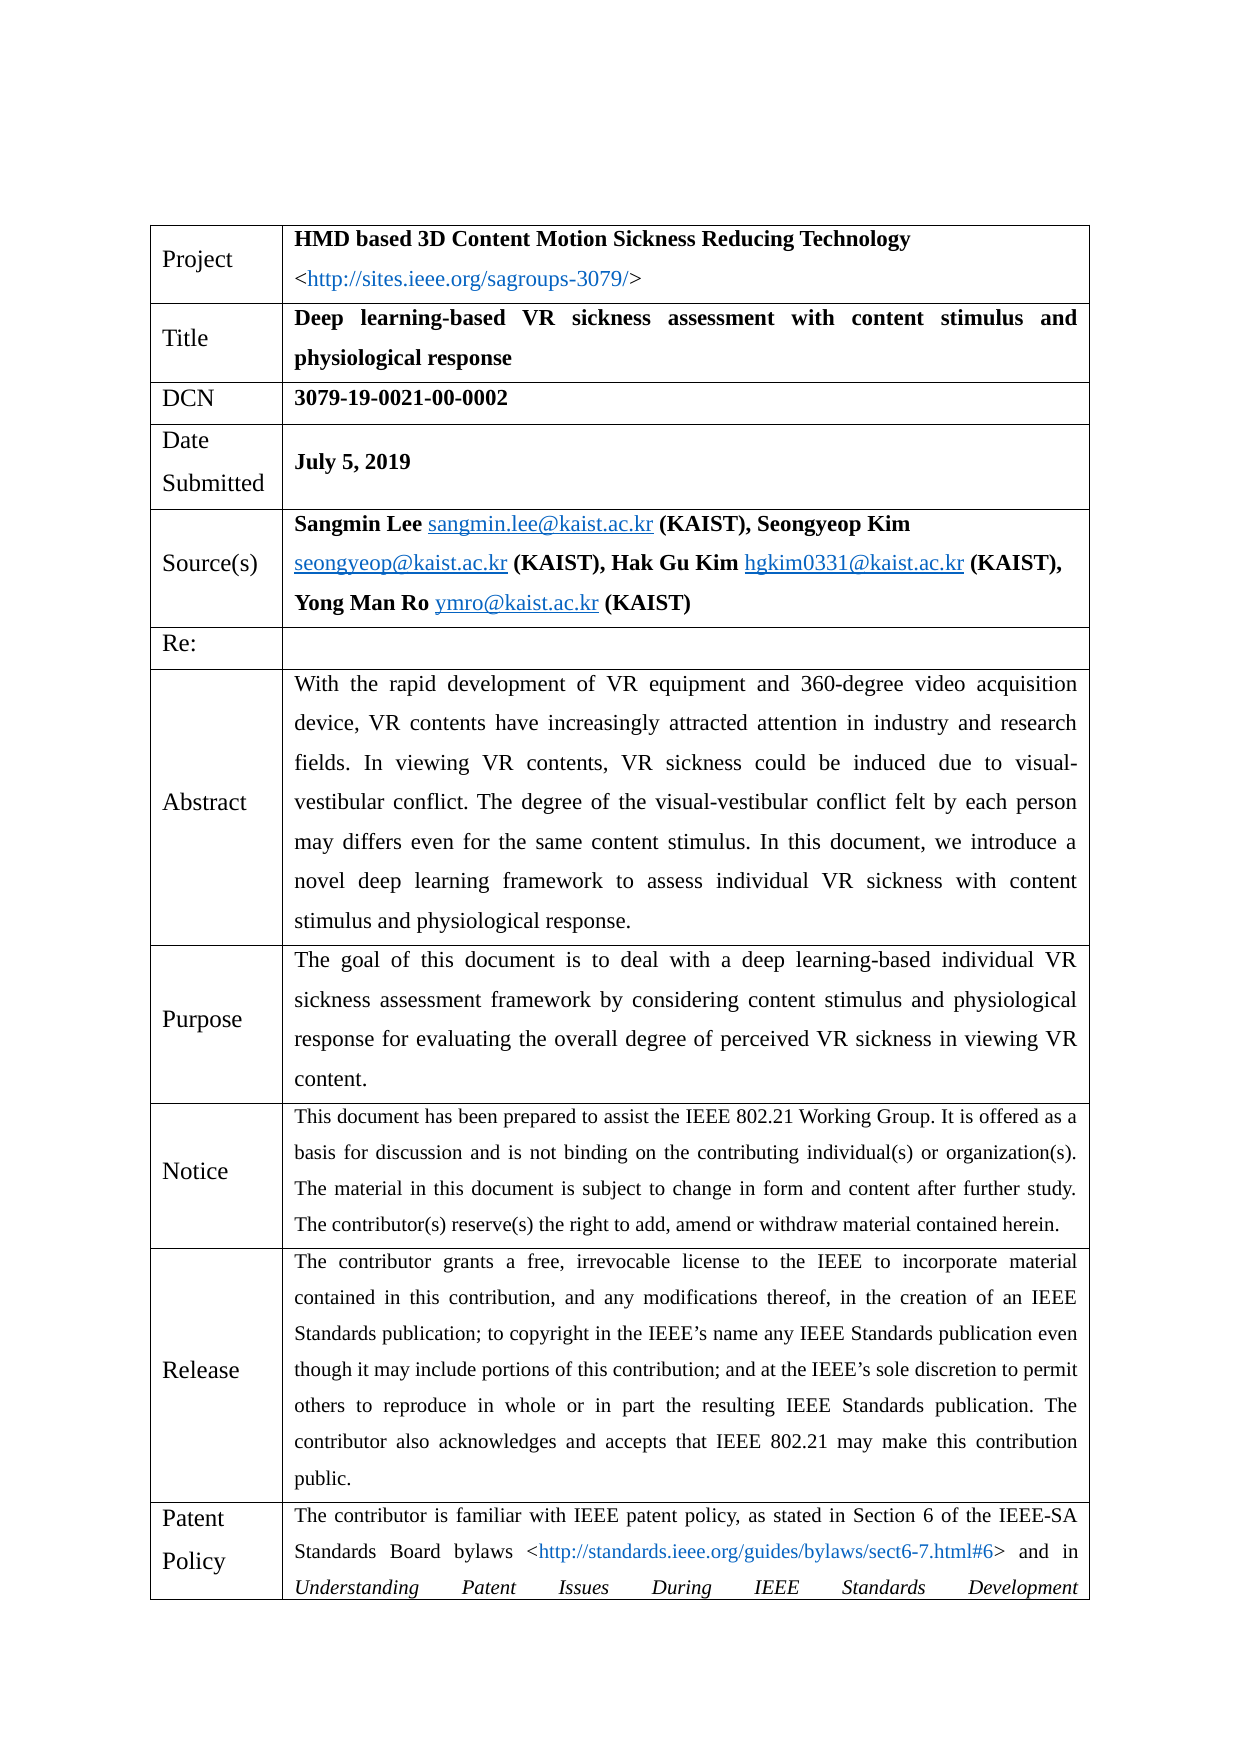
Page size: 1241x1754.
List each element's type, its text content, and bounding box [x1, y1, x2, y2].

table_cell Patent Policy [151, 1503, 282, 1599]
table_cell Source(s) [151, 510, 282, 627]
table_cell With the rapid development of VR equipment and 360-degree video acquisition device, VR contents have increasingly attracted attention in industry and research fields. In viewing VR contents, VR sickness could be induced due to visual-vestibular conflict. The degree of the visual-vestibular conflict felt by each person may differs even for the same content stimulus. In this document, we introduce a novel deep learning framework to assess individual VR sickness with content stimulus and physiological response. [283, 670, 1089, 945]
table_cell Re: [151, 628, 282, 669]
table_cell DCN [151, 383, 282, 424]
table_cell Notice [151, 1104, 282, 1248]
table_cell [283, 1503, 1089, 1599]
table_cell Title [151, 304, 282, 382]
table_cell 3079-19-0021-00-0002 [283, 383, 1089, 424]
table_cell The contributor grants a free, irrevocable license to the IEEE to incorporate material contained in this contribution, and any modifications thereof, in the creation of an IEEE Standards publication; to copyright in the IEEE’s name any IEEE Standards publication even though it may include portions of this contribution; and at the IEEE’s sole discretion to permit others to reproduce in whole or in part the resulting IEEE Standards publication. The contributor also acknowledges and accepts that IEEE 802.21 may make this contribution public. [283, 1249, 1089, 1502]
table_header HMD based 3D Content Motion Sickness Reducing Technology <http://sites.ieee.org/sagroups-3079/> [283, 226, 1089, 303]
table_cell This document has been prepared to assist the IEEE 802.21 Working Group. It is offered as a basis for discussion and is not binding on the contributing individual(s) or organization(s). The material in this document is subject to change in form and content after further study. The contributor(s) reserve(s) the right to add, amend or withdraw material contained herein. [283, 1104, 1089, 1248]
table_cell Release [151, 1249, 282, 1502]
table_cell July 5, 2019 [283, 425, 1089, 509]
table_cell [283, 628, 1089, 669]
table_cell The goal of this document is to deal with a deep learning-based individual VR sickness assessment framework by considering content stimulus and physiological response for evaluating the overall degree of perceived VR sickness in viewing VR content. [283, 946, 1089, 1103]
table_cell Sangmin Lee sangmin.lee@kaist.ac.kr (KAIST), Seongyeop Kim seongyeop@kaist.ac.kr (KAIST), Hak Gu Kim hgkim0331@kaist.ac.kr (KAIST), Yong Man Ro ymro@kaist.ac.kr (KAIST) [283, 510, 1089, 627]
table_header Project [151, 226, 282, 303]
table_cell Date Submitted [151, 425, 282, 509]
table_cell Abstract [151, 670, 282, 945]
table_cell Deep learning-based VR sickness assessment with content stimulus and physiological response [283, 304, 1089, 382]
table_cell Purpose [151, 946, 282, 1103]
